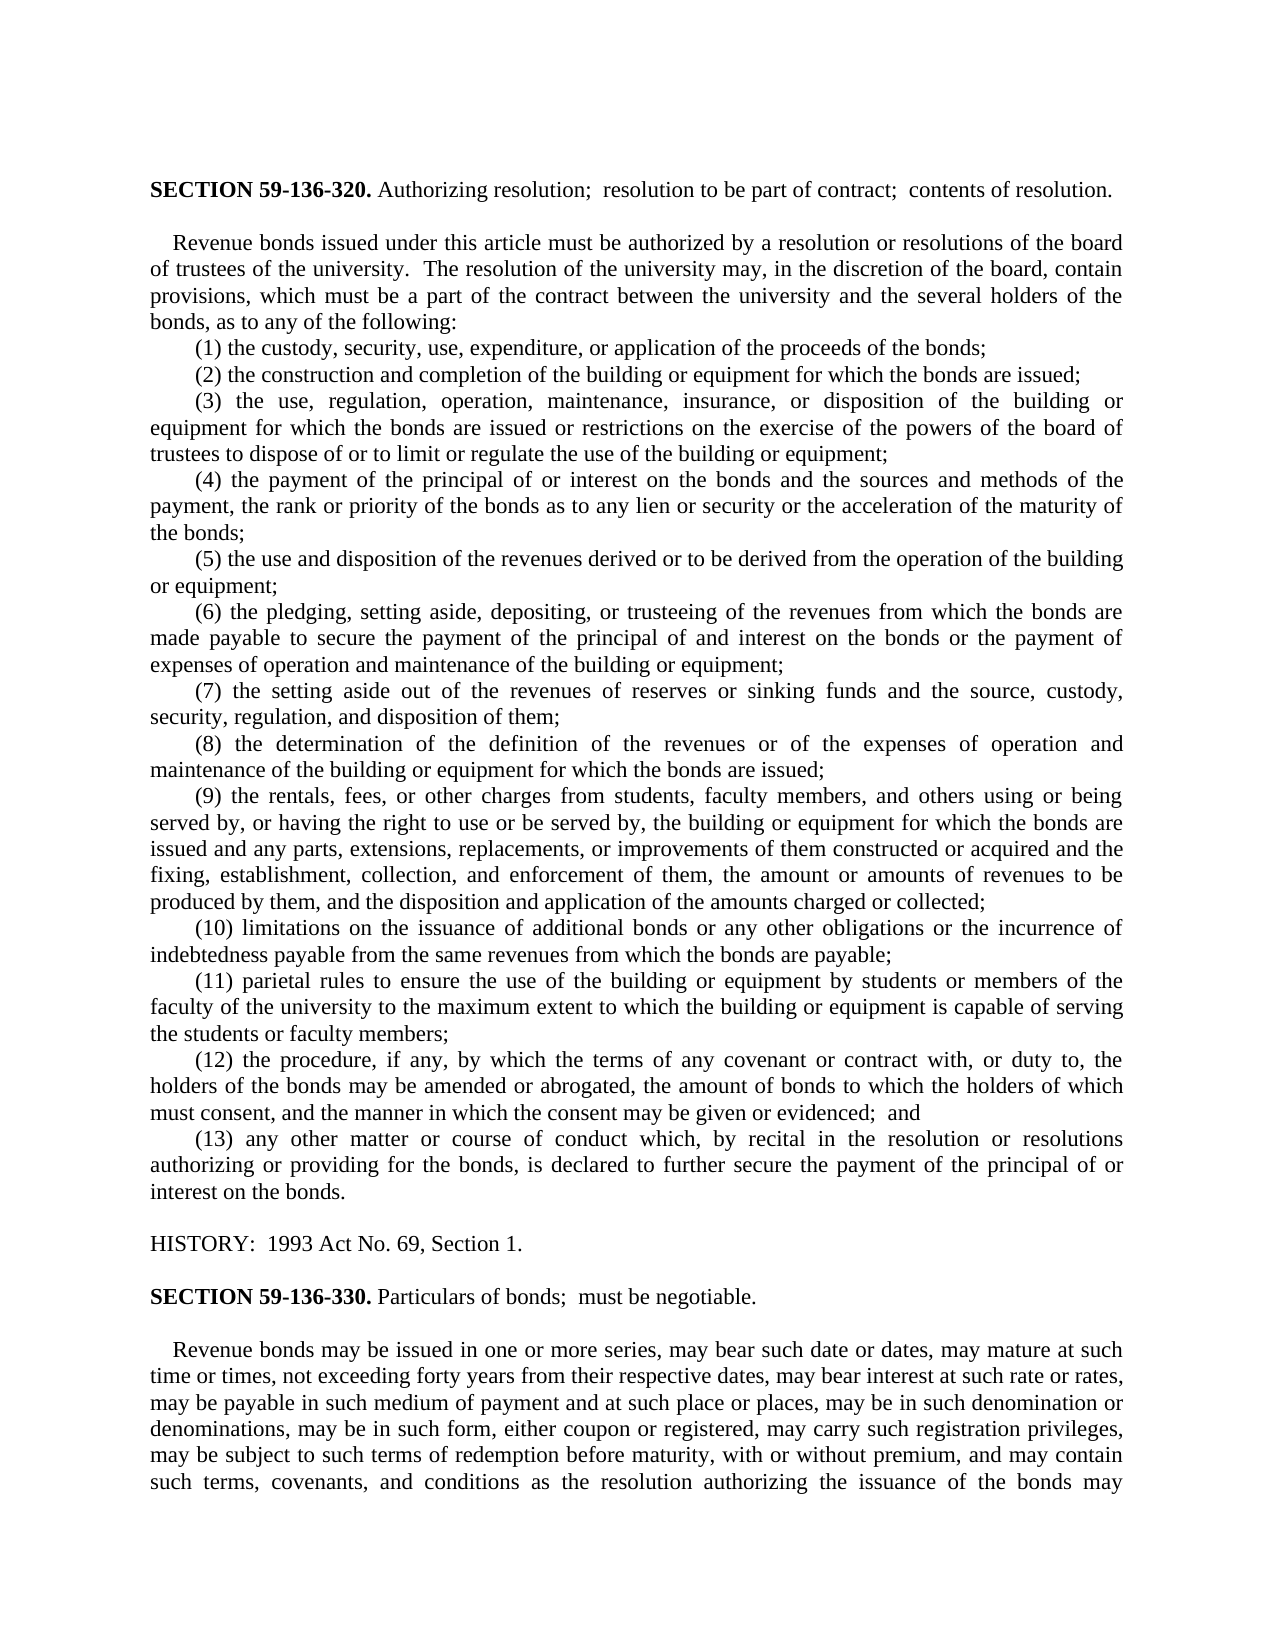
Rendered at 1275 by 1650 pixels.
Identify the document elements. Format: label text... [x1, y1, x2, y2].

text (12) the procedure, if any, by which the terms of any covenant or contract with, or duty to, the holders of the bonds may be amended or abrogated, the amount of bonds to which the holders of which must consent, and the manner in which the consent may be given or evidenced; and [150, 1046, 1125, 1125]
text (8) the determination of the definition of the revenues or of the expenses of operation and maintenance of the building or equipment for which the bonds are issued; [150, 730, 1125, 782]
text (5) the use and disposition of the revenues derived or to be derived from the operation of the building or equipment; [150, 545, 1125, 598]
text HISTORY: 1993 Act No. 69, Section 1. [150, 1231, 1125, 1257]
text (2) the construction and completion of the building or equipment for which the bonds are issued; [150, 361, 1125, 387]
text (4) the payment of the principal of or interest on the bonds and the sources and methods of the payment, the rank or priority of the bonds as to any lien or security or the acceleration of the maturity of the bonds; [150, 466, 1125, 545]
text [150, 1336, 1125, 1494]
text (13) any other matter or course of conduct which, by recital in the resolution or resolutions authorizing or providing for the bonds, is declared to further secure the payment of the principal of or interest on the bonds. [150, 1125, 1125, 1204]
text (7) the setting aside out of the revenues of reserves or sinking funds and the source, custody, security, regulation, and disposition of them; [150, 677, 1125, 730]
text (1) the custody, security, use, expenditure, or application of the proceeds of the bonds; [150, 334, 1125, 361]
text (3) the use, regulation, operation, maintenance, insurance, or disposition of the building or equipment for which the bonds are issued or restrictions on the exercise of the powers of the board of trustees to dispose of or to limit or regulate the use of the building or equipment; [150, 387, 1125, 466]
text Revenue bonds issued under this article must be authorized by a resolution or resolutions of the board of trustees of the university. The resolution of the university may, in the discretion of the board, contain provisions, which must be a part of the contract between the university and the several holders of the bonds, as to any of the following: [150, 229, 1125, 334]
text (11) parietal rules to ensure the use of the building or equipment by students or members of the faculty of the university to the maximum extent to which the building or equipment is capable of serving the students or faculty members; [150, 967, 1125, 1046]
text SECTION 59-136-320. Authorizing resolution; resolution to be part of contract; contents of resolution. [150, 176, 1125, 203]
text (10) limitations on the issuance of additional bonds or any other obligations or the incurrence of indebtedness payable from the same revenues from which the bonds are payable; [150, 914, 1125, 967]
text (9) the rentals, fees, or other charges from students, faculty members, and others using or being served by, or having the right to use or be served by, the building or equipment for which the bonds are issued and any parts, extensions, replacements, or improvements of them constructed or acquired and the fixing, establishment, collection, and enforcement of them, the amount or amounts of revenues to be produced by them, and the disposition and application of the amounts charged or collected; [150, 782, 1125, 914]
text (6) the pledging, setting aside, depositing, or trusteeing of the revenues from which the bonds are made payable to secure the payment of the principal of and interest on the bonds or the payment of expenses of operation and maintenance of the building or equipment; [150, 598, 1125, 677]
text SECTION 59-136-330. Particulars of bonds; must be negotiable. [150, 1283, 1125, 1309]
